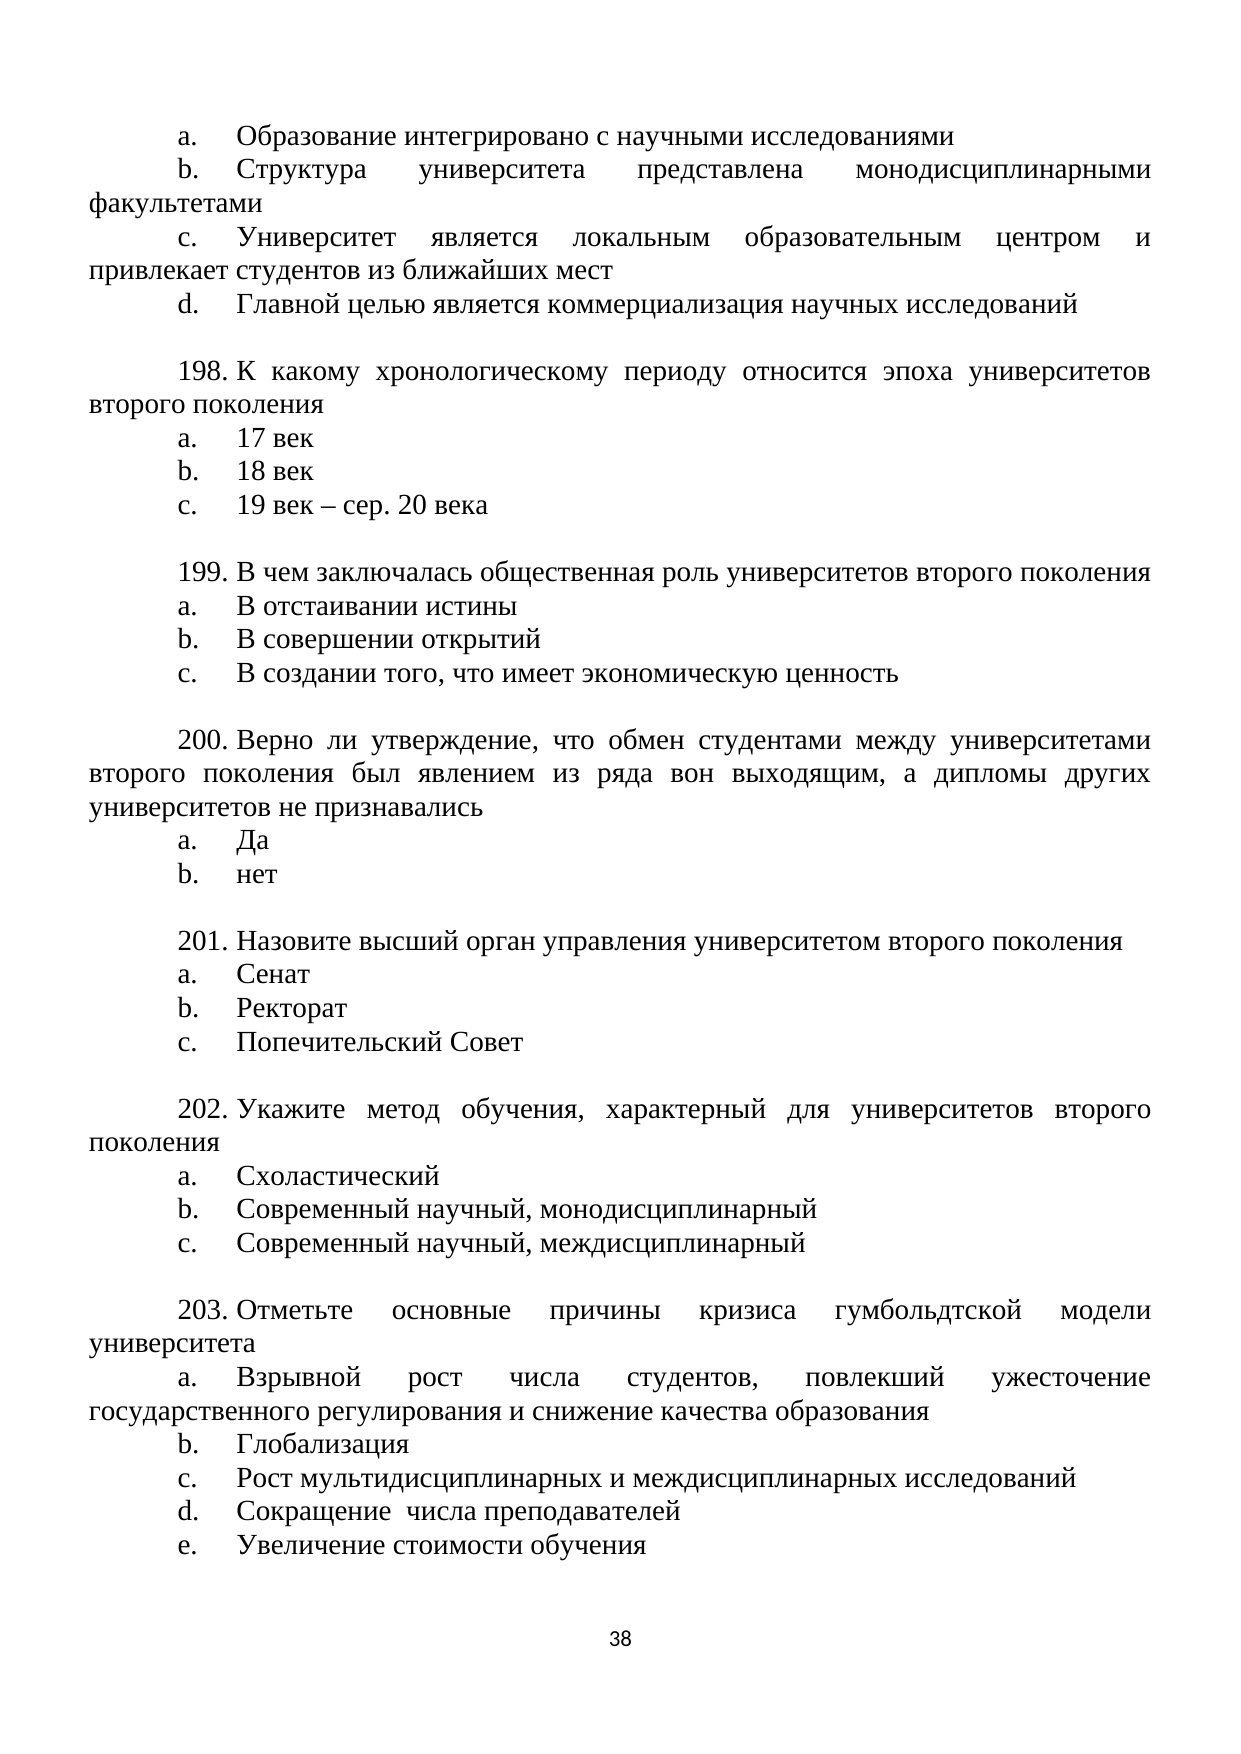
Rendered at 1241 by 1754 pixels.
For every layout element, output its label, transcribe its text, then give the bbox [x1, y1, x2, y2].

list 17 век [89, 420, 1152, 453]
list 19 век – сер. 20 века [89, 487, 1152, 521]
list Взрывной рост числа студентов, повлекший ужесточение государственного регулирования и снижение качества образования [89, 1359, 1152, 1426]
list Университет является локальным образовательным центром и привлекает студентов из ближайших мест [89, 219, 1152, 286]
list К какому хронологическому периоду относится эпоха университетов второго поколения [89, 353, 1152, 420]
list нет [89, 856, 1152, 889]
list Структура университета представлена монодисциплинарными факультетами [89, 152, 1152, 219]
list Рост мультидисциплинарных и междисциплинарных исследований [89, 1460, 1152, 1493]
list В отстаивании истины [89, 588, 1152, 621]
list Верно ли утверждение, что обмен студентами между университетами второго поколения был явлением из ряда вон выходящим, а дипломы других университетов не признавались [89, 722, 1152, 822]
list В совершении открытий [89, 621, 1152, 655]
list Образование интегрировано с научными исследованиями [89, 118, 1152, 152]
list Современный научный, междисциплинарный [89, 1225, 1152, 1258]
list Современный научный, монодисциплинарный [89, 1191, 1152, 1225]
list Увеличение стоимости обучения [89, 1527, 1152, 1560]
list Глобализация [89, 1426, 1152, 1460]
list Попечительский Совет [89, 1024, 1152, 1057]
list В создании того, что имеет экономическую ценность [89, 655, 1152, 688]
list 18 век [89, 453, 1152, 487]
list Сенат [89, 957, 1152, 990]
list Ректорат [89, 990, 1152, 1024]
list Сокращение числа преподавателей [89, 1493, 1152, 1527]
list Укажите метод обучения, характерный для университетов второго поколения [89, 1091, 1152, 1158]
list Главной целью является коммерциализация научных исследований [89, 286, 1152, 319]
list Да [89, 822, 1152, 856]
list Отметьте основные причины кризиса гумбольдтской модели университета [89, 1292, 1152, 1359]
list Назовите высший орган управления университетом второго поколения [89, 923, 1152, 957]
list В чем заключалась общественная роль университетов второго поколения [89, 554, 1152, 588]
list Схоластический [89, 1158, 1152, 1191]
